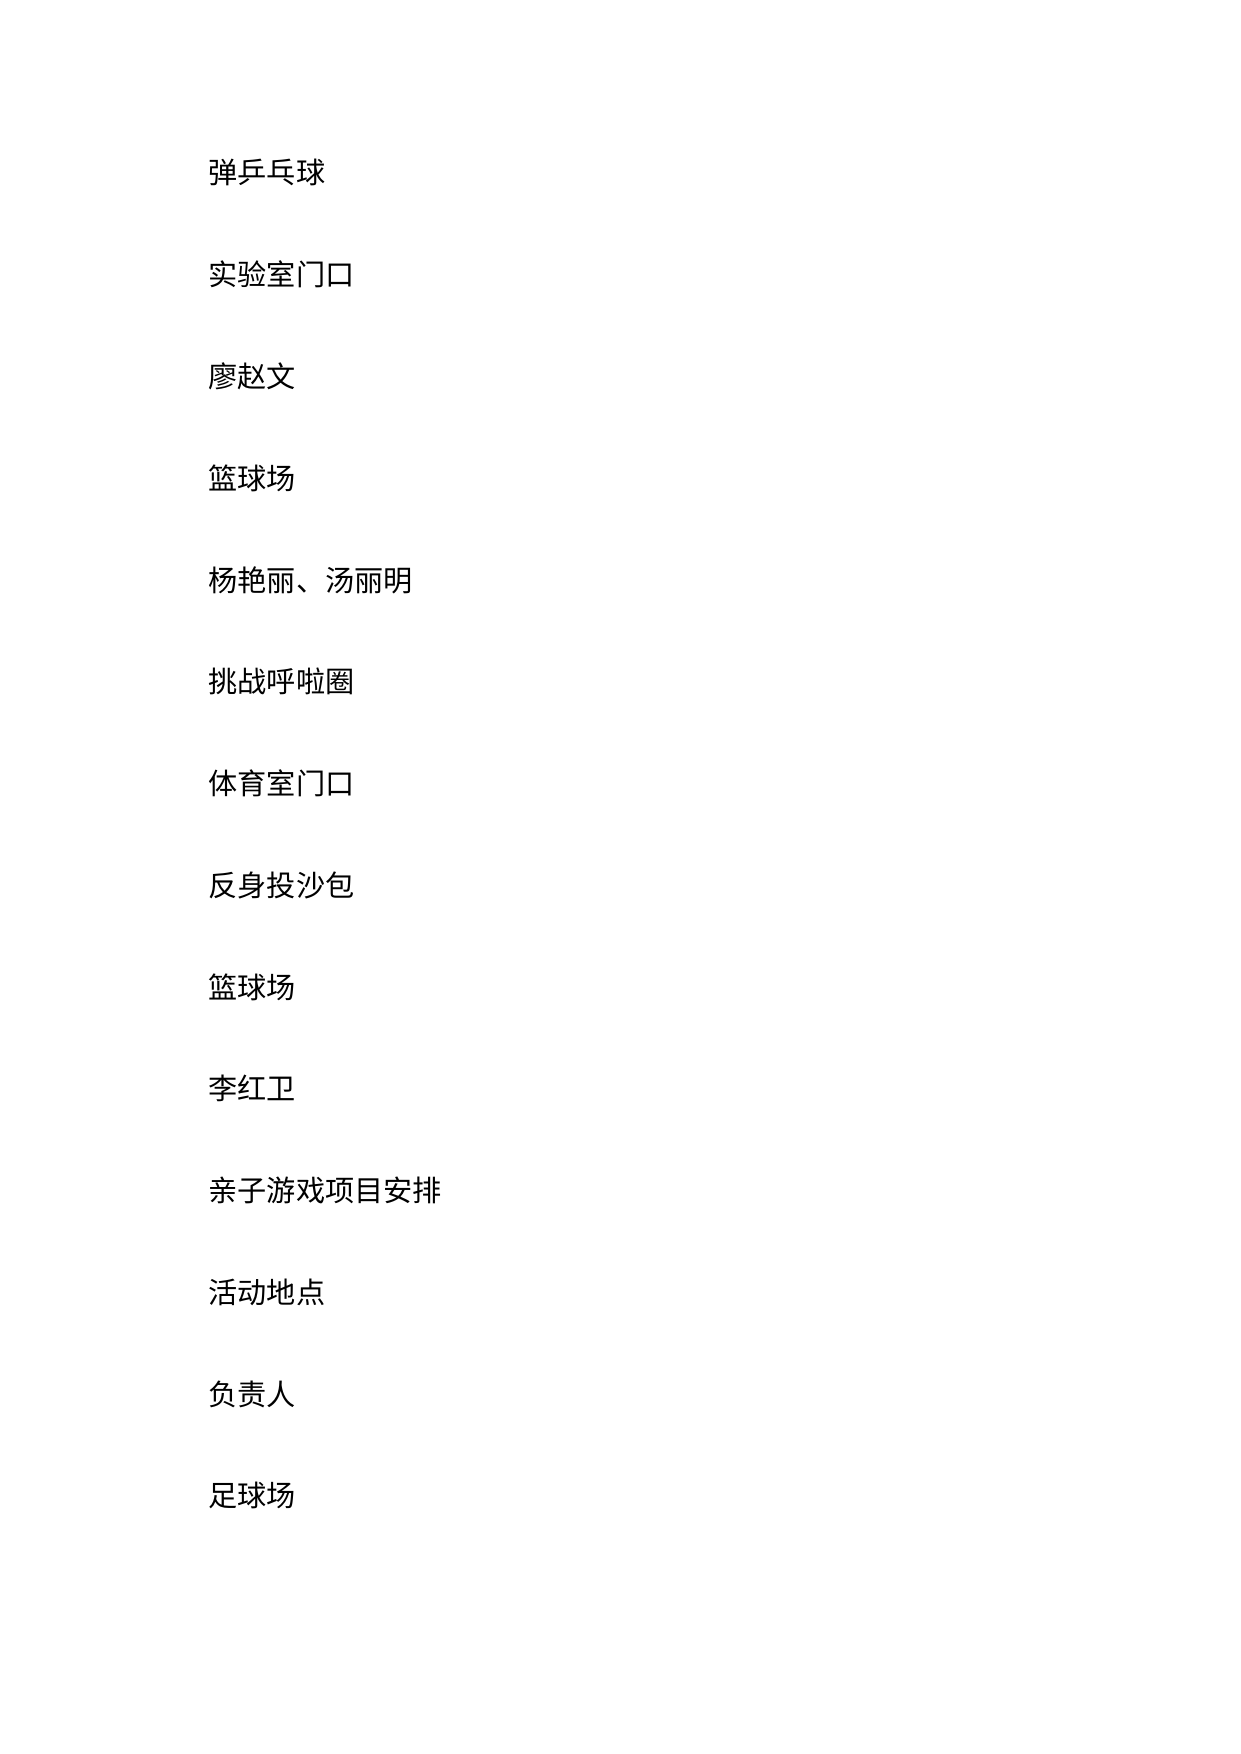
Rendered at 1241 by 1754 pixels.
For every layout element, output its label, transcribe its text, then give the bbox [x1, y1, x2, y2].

text 弹乒乓球 [150, 150, 1090, 192]
text 活动地点 [150, 1269, 1090, 1312]
text 挑战呼啦圈 [150, 659, 1090, 701]
text 实验室门口 [150, 252, 1090, 294]
text 李红卫 [150, 1066, 1090, 1108]
text 篮球场 [150, 455, 1090, 498]
text 体育室门口 [150, 761, 1090, 803]
text 负责人 [150, 1371, 1090, 1413]
text 篮球场 [150, 964, 1090, 1006]
text 亲子游戏项目安排 [150, 1168, 1090, 1210]
text 足球场 [150, 1473, 1090, 1515]
text 杨艳丽、汤丽明 [150, 557, 1090, 599]
text 反身投沙包 [150, 862, 1090, 905]
text 廖赵文 [150, 353, 1090, 396]
